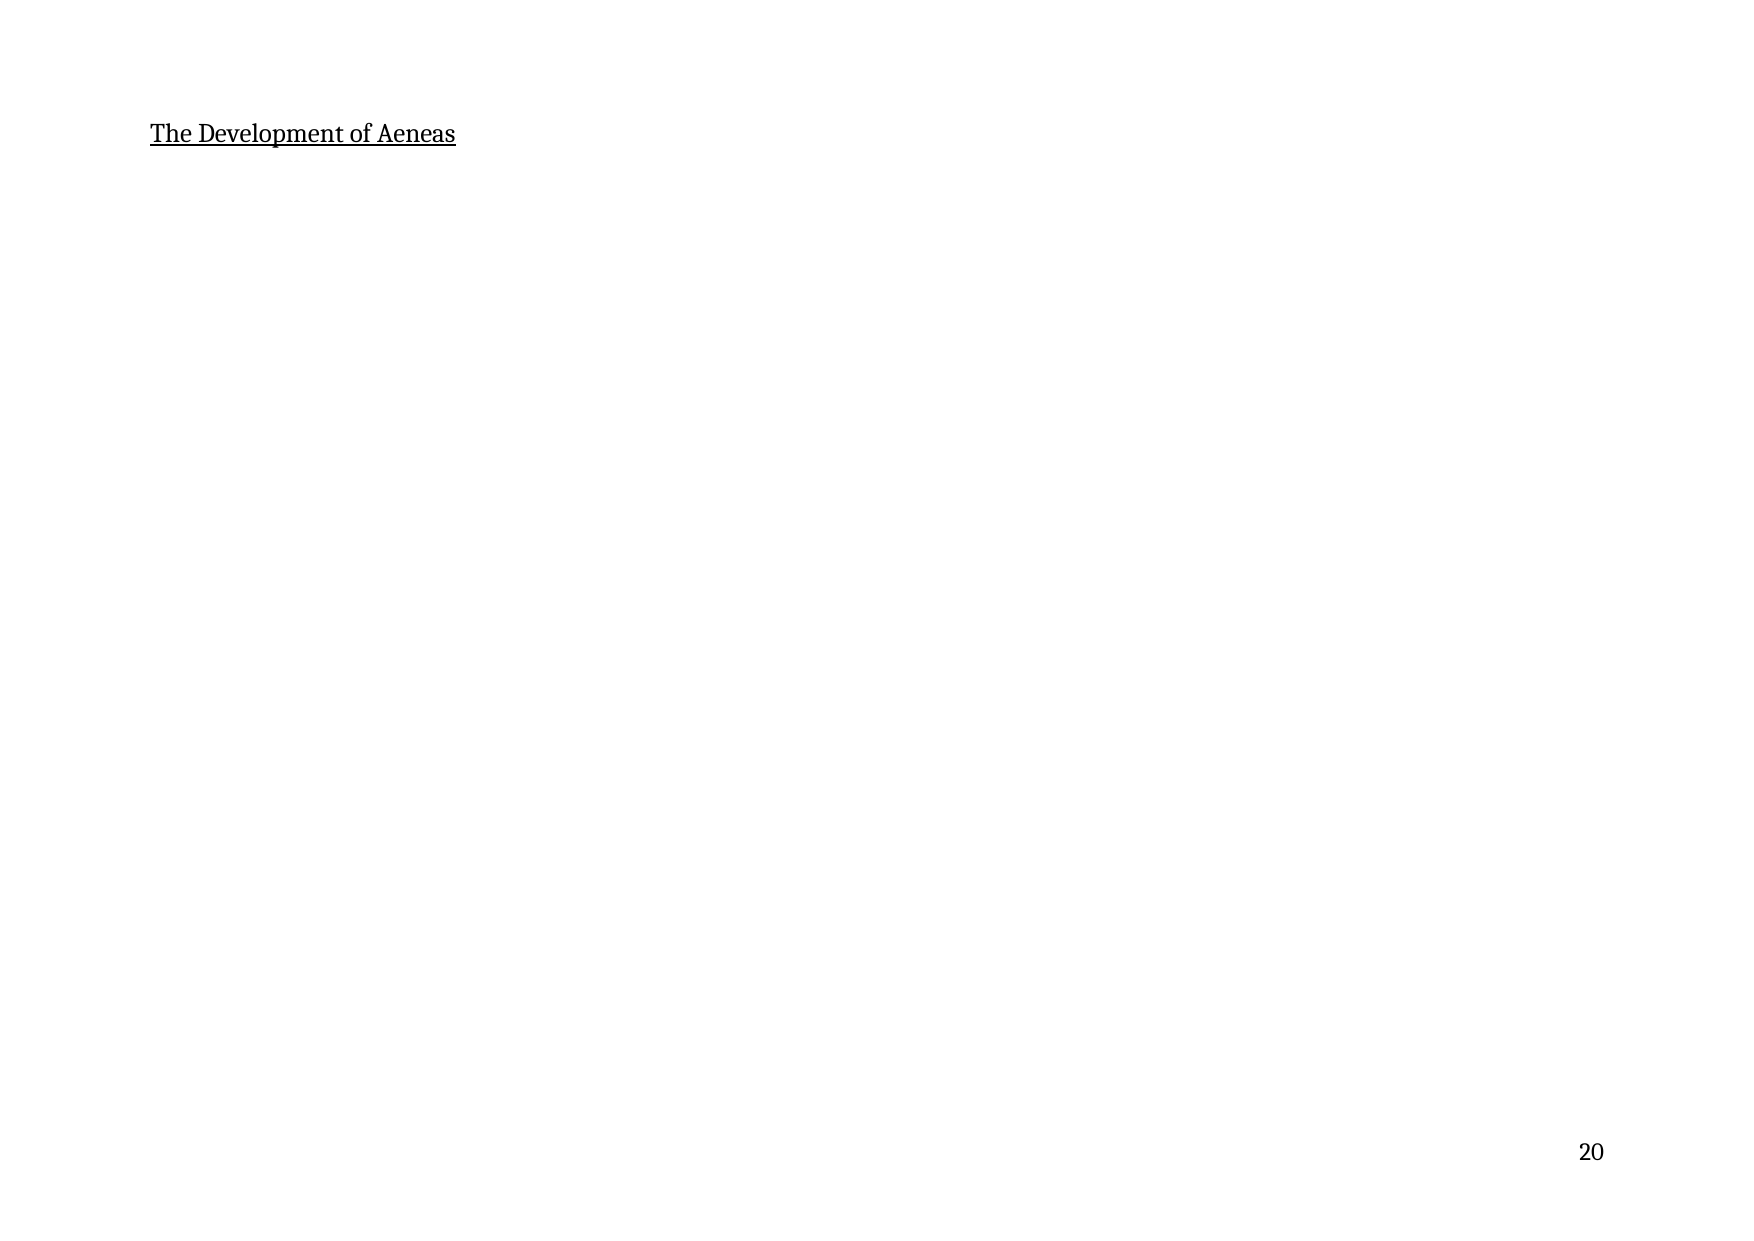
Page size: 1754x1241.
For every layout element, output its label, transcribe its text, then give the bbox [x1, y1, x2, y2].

text The Development of Aeneas [150, 118, 1604, 149]
